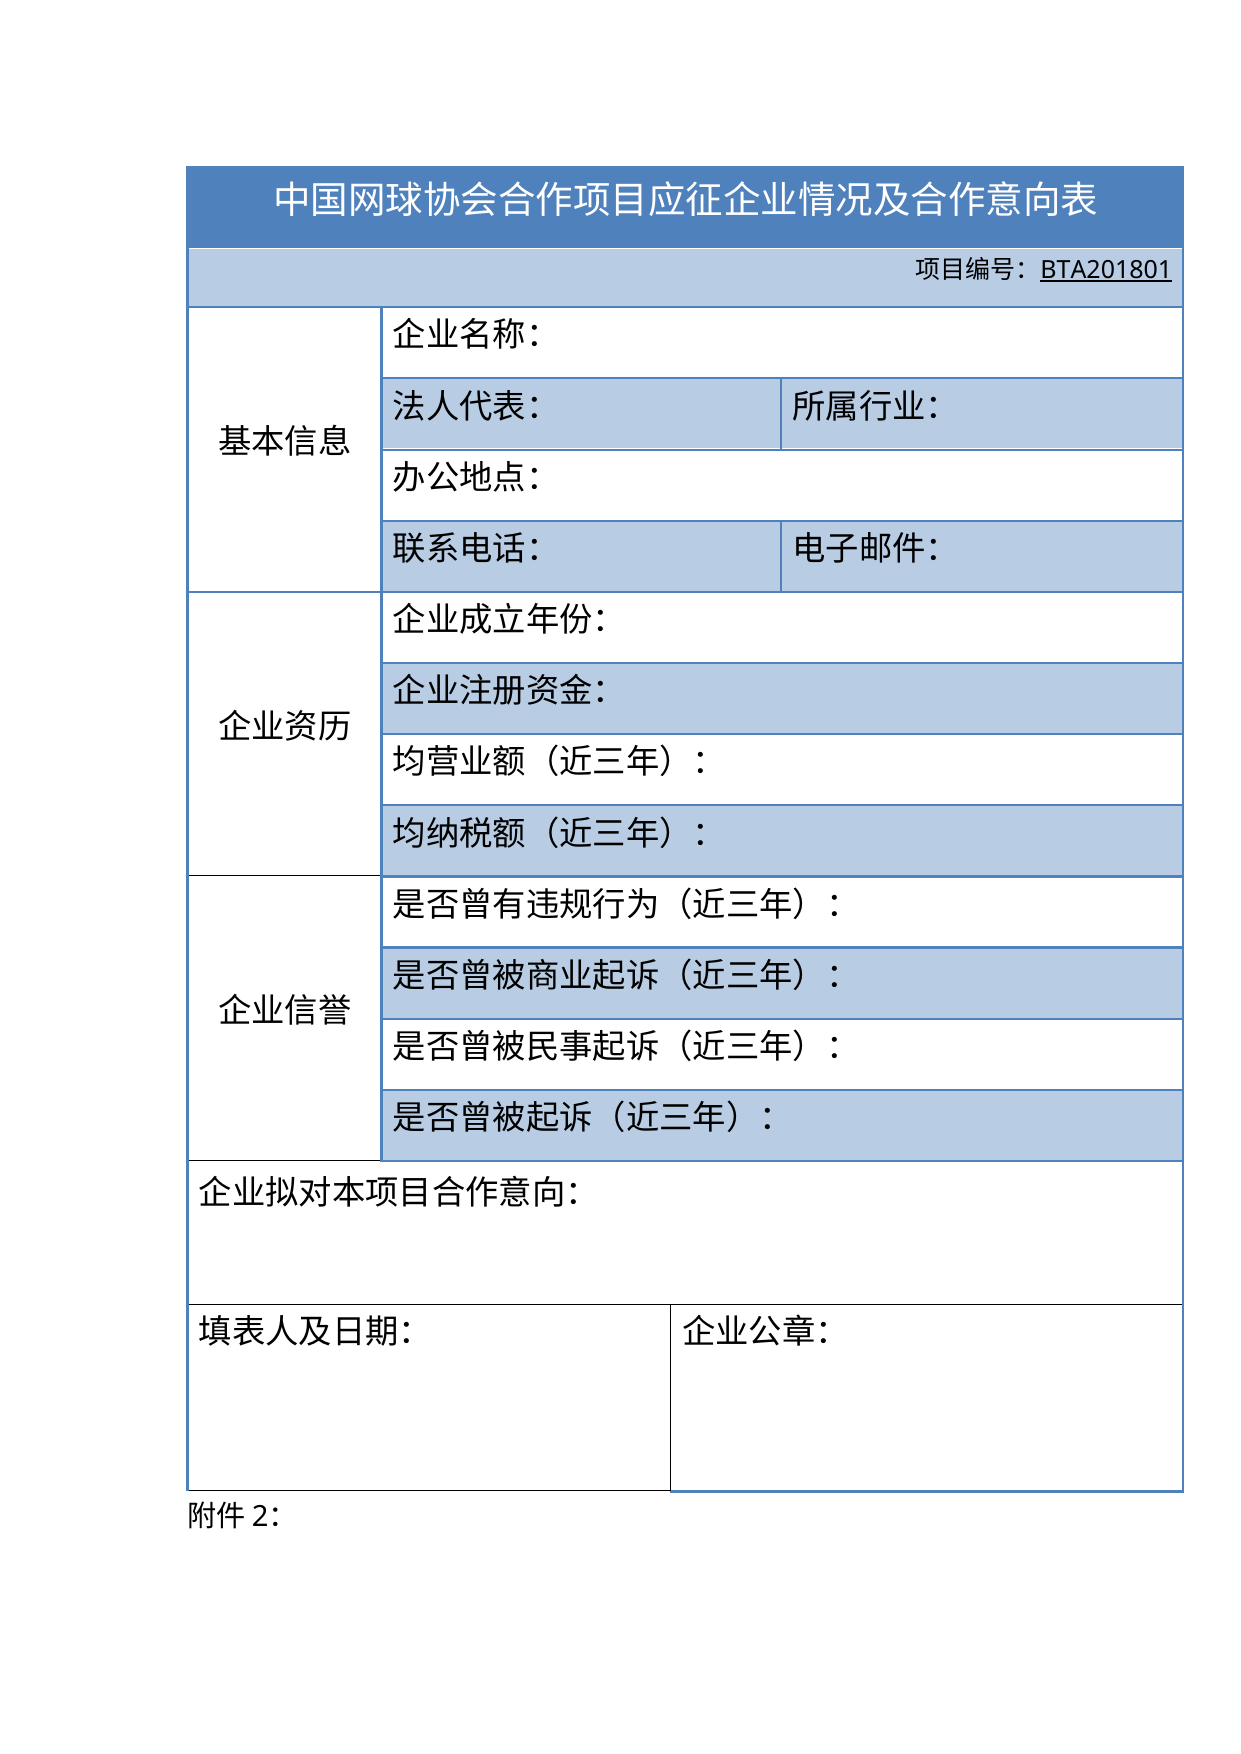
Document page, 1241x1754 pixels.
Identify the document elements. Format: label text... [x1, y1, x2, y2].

table_header 中国网球协会合作项目应征企业情况及合作意向表 [189, 168, 1182, 248]
table_cell 企业注册资金： [383, 664, 1182, 733]
table_cell 填表人及日期： [189, 1305, 670, 1490]
text 附件2： [187, 1492, 1053, 1535]
table_cell 企业公章： [671, 1305, 1182, 1490]
table_cell 所属行业： [782, 379, 1182, 448]
table_cell 均纳税额（近三年）： [383, 806, 1182, 875]
table_cell 是否曾被起诉（近三年）： [383, 1091, 1182, 1160]
table_cell 均营业额（近三年）： [383, 735, 1182, 804]
table_cell 是否曾被民事起诉（近三年）： [383, 1020, 1182, 1089]
table_cell 联系电话： [383, 522, 780, 591]
table_cell 办公地点： [383, 451, 1182, 519]
table_cell 法人代表： [383, 379, 780, 448]
table_cell 企业拟对本项目合作意向： [189, 1161, 1182, 1304]
table_cell 基本信息 [189, 308, 380, 591]
table_cell 项目编号：BTA201801 [189, 249, 1182, 306]
table_cell 是否曾有违规行为（近三年）： [383, 878, 1182, 946]
table_cell 是否曾被商业起诉（近三年）： [383, 949, 1182, 1018]
table_cell 企业成立年份： [383, 593, 1182, 662]
table_cell 电子邮件： [782, 522, 1182, 591]
table_cell 企业名称： [383, 308, 1182, 377]
table_cell 企业资历 [189, 593, 380, 875]
table_cell 企业信誉 [189, 876, 380, 1160]
